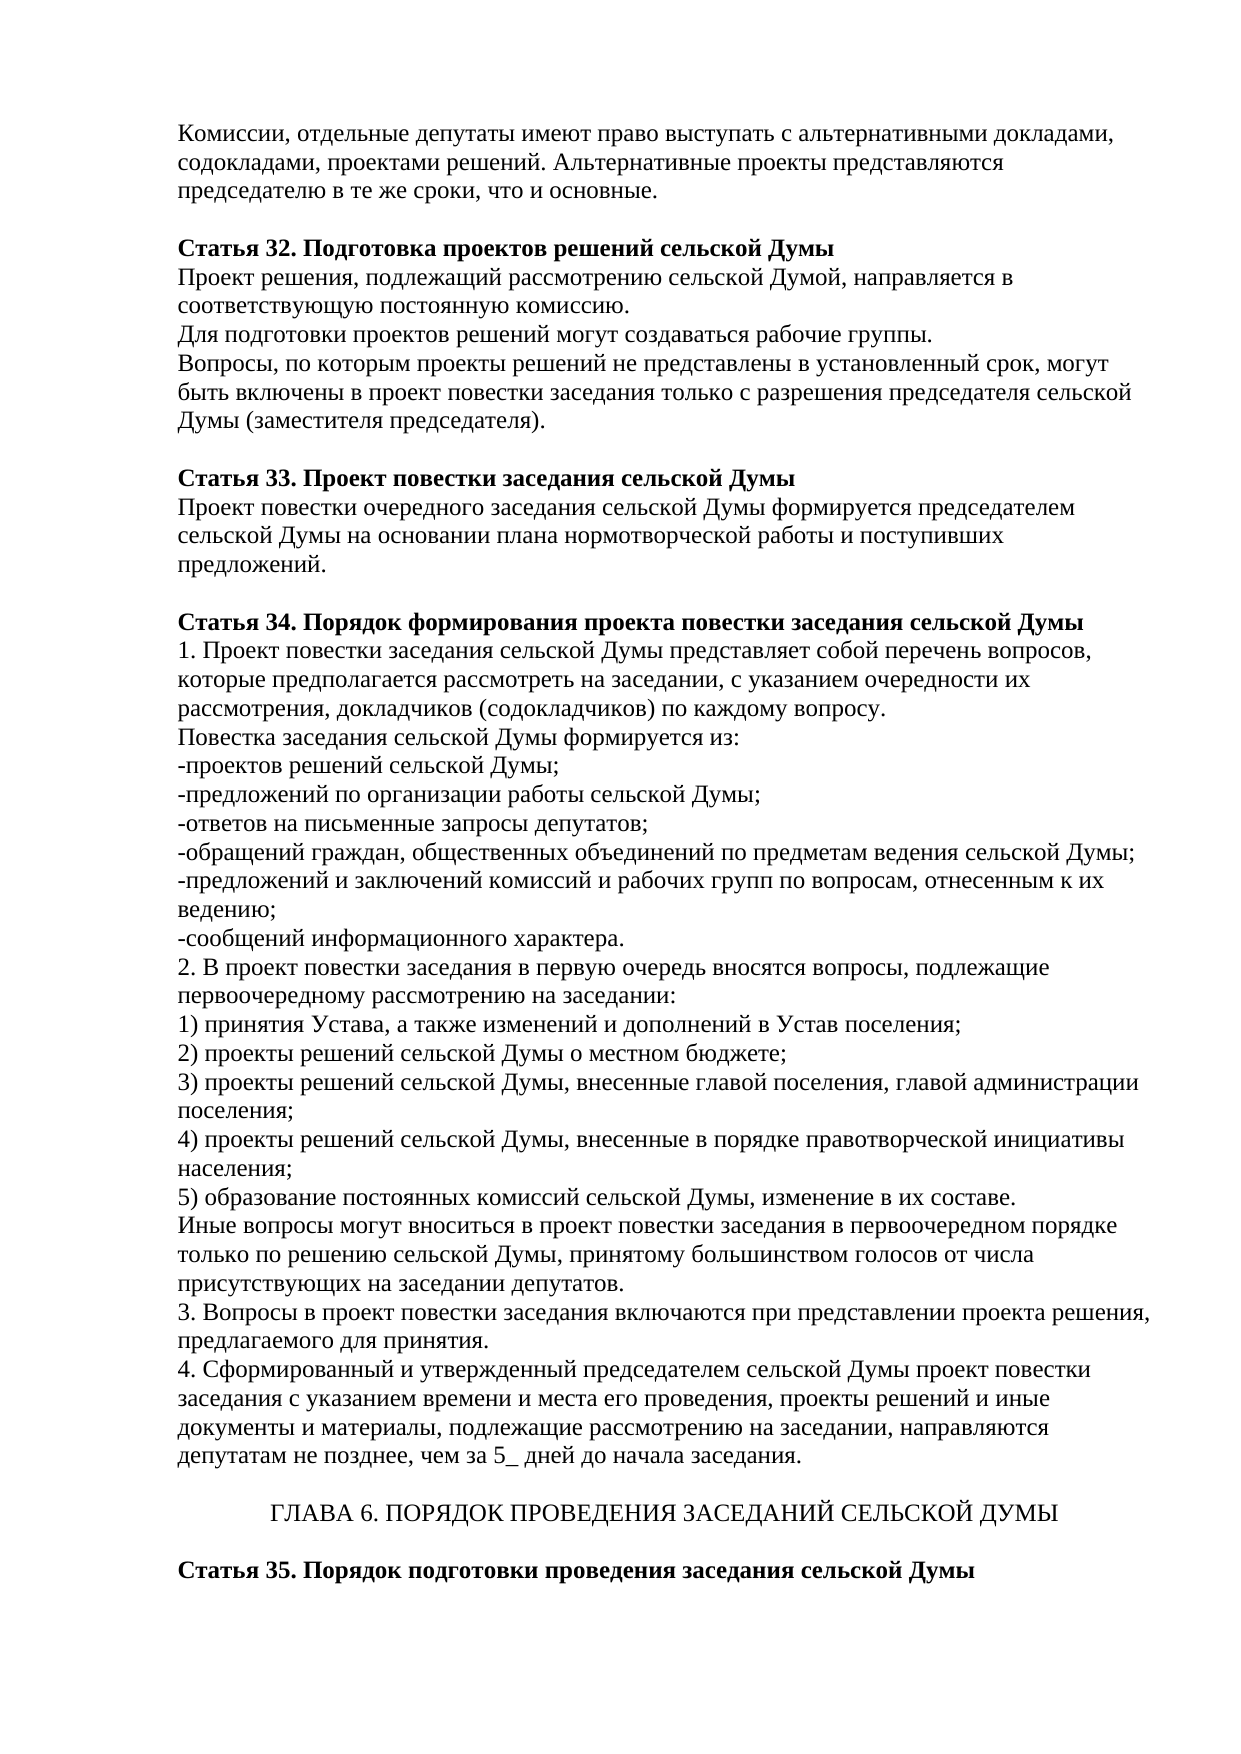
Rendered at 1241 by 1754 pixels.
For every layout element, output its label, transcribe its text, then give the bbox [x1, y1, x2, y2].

text 4) проекты решений сельской Думы, внесенные в порядке правотворческой инициативы населения; [177, 1124, 1152, 1182]
text Статья 35. Порядок подготовки проведения заседания сельской Думы [177, 1556, 1152, 1584]
text 5) образование постоянных комиссий сельской Думы, изменение в их составе. [177, 1182, 1152, 1211]
text Иные вопросы могут вноситься в проект повестки заседания в первоочередном порядке только по решению сельской Думы, принятому большинством голосов от числа присутствующих на заседании депутатов. [177, 1211, 1152, 1297]
text 1. Проект повестки заседания сельской Думы представляет собой перечень вопросов, которые предполагается рассмотреть на заседании, с указанием очередности их рассмотрения, докладчиков (содокладчиков) по каждому вопросу. [177, 636, 1152, 722]
text 3) проекты решений сельской Думы, внесенные главой поселения, главой администрации поселения; [177, 1067, 1152, 1124]
text -сообщений информационного характера. [177, 923, 1152, 952]
text -предложений по организации работы сельской Думы; [177, 779, 1152, 808]
text 3. Вопросы в проект повестки заседания включаются при представлении проекта решения, предлагаемого для принятия. [177, 1297, 1152, 1354]
text -проектов решений сельской Думы; [177, 751, 1152, 779]
text Комиссии, отдельные депутаты имеют право выступать с альтернативными докладами, содокладами, проектами решений. Альтернативные проекты представляются председателю в те же сроки, что и основные. [177, 118, 1152, 204]
text Повестка заседания сельской Думы формируется из: [177, 722, 1152, 751]
text 2) проекты решений сельской Думы о местном бюджете; [177, 1038, 1152, 1067]
text 1) принятия Устава, а также изменений и дополнений в Устав поселения; [177, 1009, 1152, 1038]
text Статья 34. Порядок формирования проекта повестки заседания сельской Думы [177, 607, 1152, 636]
text 4. Сформированный и утвержденный председателем сельской Думы проект повестки заседания с указанием времени и места его проведения, проекты решений и иные документы и материалы, подлежащие рассмотрению на заседании, направляются депутатам не позднее, чем за 5_ дней до начала заседания. [177, 1354, 1152, 1469]
text Статья 32. Подготовка проектов решений сельской Думы [177, 233, 1152, 262]
text Проект повестки очередного заседания сельской Думы формируется председателем сельской Думы на основании плана нормотворческой работы и поступивших предложений. [177, 492, 1152, 578]
text -ответов на письменные запросы депутатов; [177, 808, 1152, 837]
text ГЛАВА 6. ПОРЯДОК ПРОВЕДЕНИЯ ЗАСЕДАНИЙ СЕЛЬСКОЙ ДУМЫ [177, 1498, 1152, 1527]
text Статья 33. Проект повестки заседания сельской Думы [177, 463, 1152, 492]
text 2. В проект повестки заседания в первую очередь вносятся вопросы, подлежащие первоочередному рассмотрению на заседании: [177, 952, 1152, 1009]
text -обращений граждан, общественных объединений по предметам ведения сельской Думы; [177, 837, 1152, 866]
text Вопросы, по которым проекты решений не представлены в установленный срок, могут быть включены в проект повестки заседания только с разрешения председателя сельской Думы (заместителя председателя). [177, 348, 1152, 434]
text Проект решения, подлежащий рассмотрению сельской Думой, направляется в соответствующую постоянную комиссию. [177, 262, 1152, 319]
text -предложений и заключений комиссий и рабочих групп по вопросам, отнесенным к их ведению; [177, 866, 1152, 923]
text Для подготовки проектов решений могут создаваться рабочие группы. [177, 319, 1152, 348]
